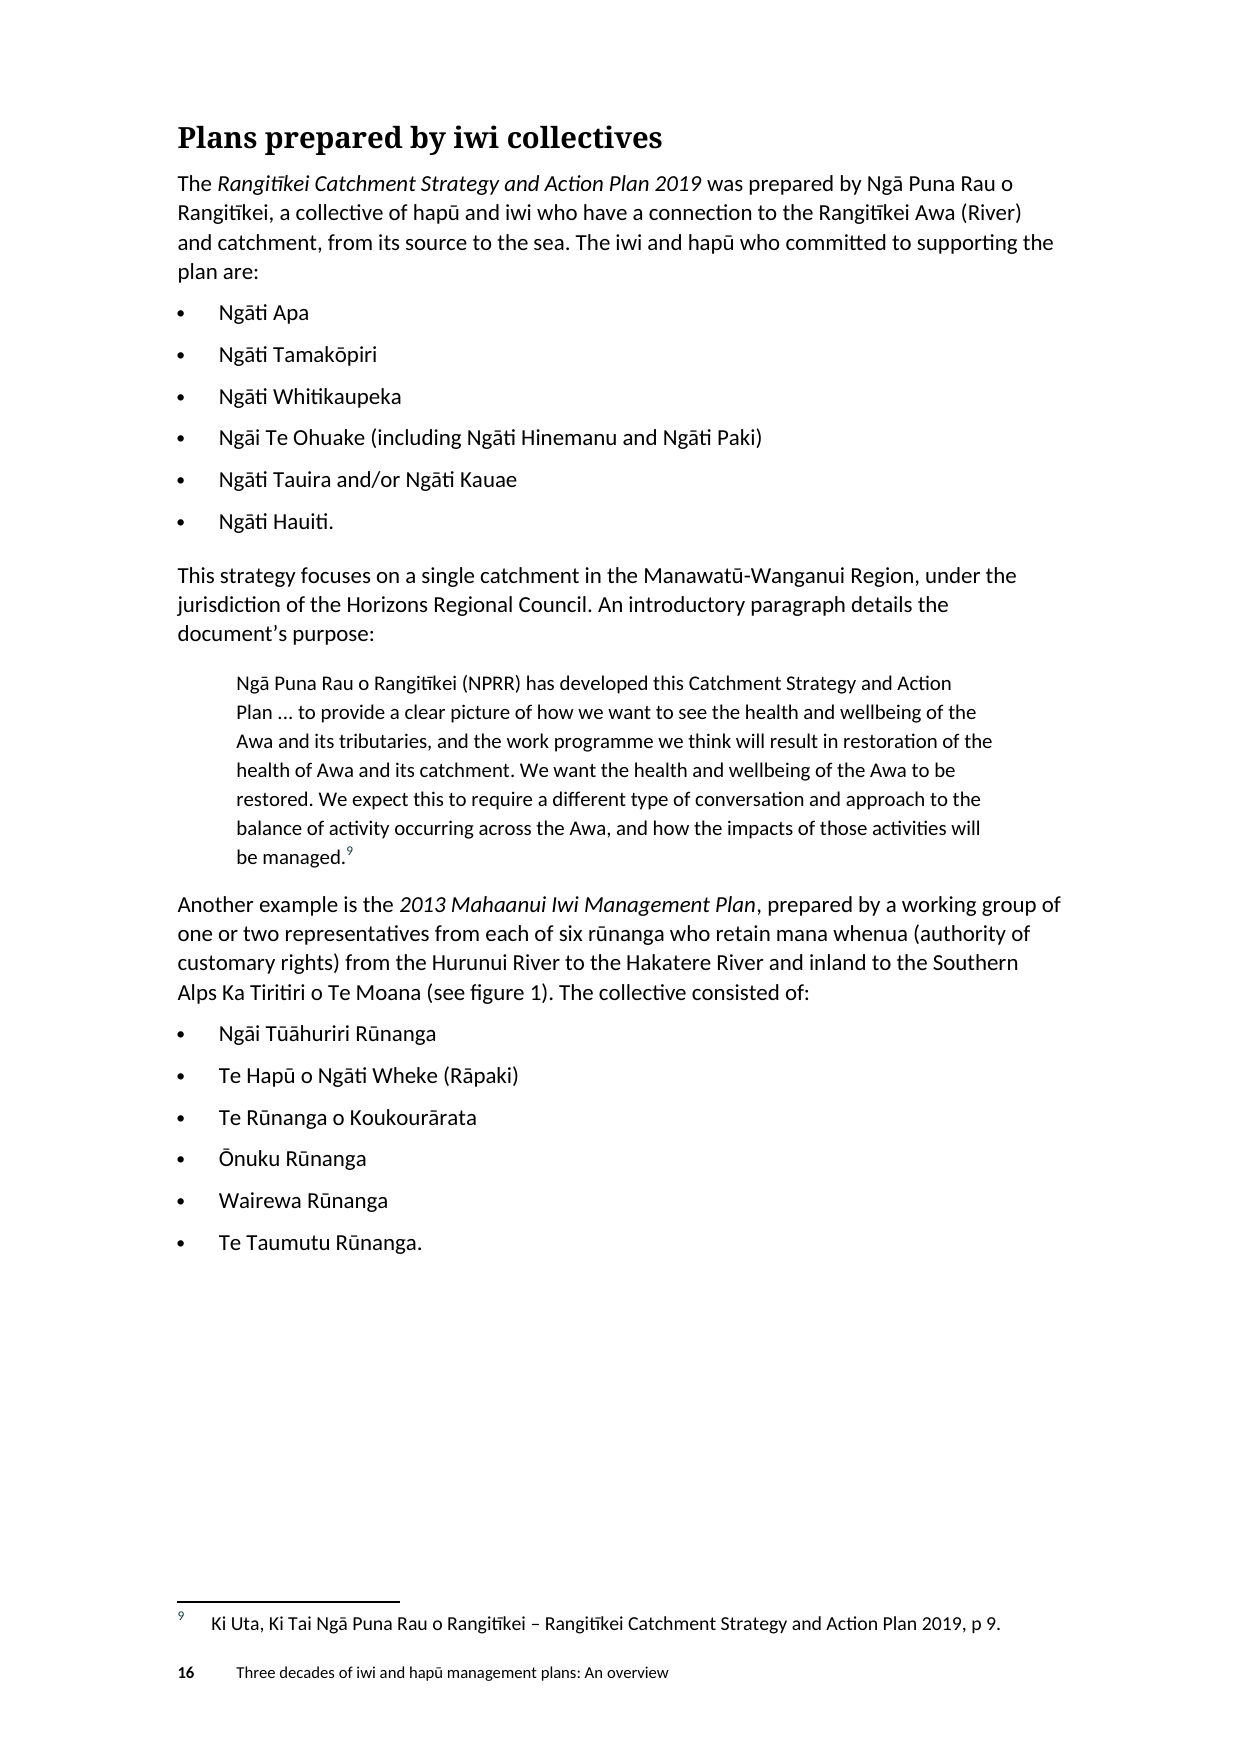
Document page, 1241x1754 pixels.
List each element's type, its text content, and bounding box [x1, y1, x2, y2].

text Ōnuku Rūnanga [177, 1143, 1063, 1172]
text Ngāi Tūāhuriri Rūnanga [177, 1018, 1063, 1047]
subtitle Plans prepared by iwi collectives [177, 118, 1063, 156]
text Te Hapū o Ngāti Wheke (Rāpaki) [177, 1060, 1063, 1089]
text Te Rūnanga o Koukourārata [177, 1101, 1063, 1131]
text Ngā Puna Rau o Rangitīkei (NPRR) has developed this Catchment Strategy and Action Plan ... to provide a clear picture of how we want to see the health and wellbeing of the Awa and its tributaries, and the work programme we think will result in restoration of the health of Awa and its catchment. We want the health and wellbeing of the Awa to be restored. We expect this to require a different type of conversation and approach to the balance of activity occurring across the Awa, and how the impacts of those activities will be managed. [236, 666, 1004, 870]
text Ngāti Tamakōpiri [177, 339, 1063, 368]
text Ngāti Whitikaupeka [177, 381, 1063, 410]
text The Rangitīkei Catchment Strategy and Action Plan 2019 was prepared by Ngā Puna Rau o Rangitīkei, a collective of hapū and iwi who have a connection to the Rangitīkei Awa (River) and catchment, from its source to the sea. The iwi and hapū who committed to supporting the plan are: [177, 168, 1063, 285]
text Ngāti Hauiti. [177, 506, 1063, 535]
text Te Taumutu Rūnanga. [177, 1226, 1063, 1256]
text This strategy focuses on a single catchment in the Manawatū-Wanganui Region, under the jurisdiction of the Horizons Regional Council. An introductory paragraph details the document’s purpose: [177, 560, 1063, 647]
text Wairewa Rūnanga [177, 1185, 1063, 1214]
text Another example is the 2013 Mahaanui Iwi Management Plan, prepared by a working group of one or two representatives from each of six rūnanga who retain mana whenua (authority of customary rights) from the Hurunui River to the Hakatere River and inland to the Southern Alps Ka Tiritiri o Te Moana (see figure 1). The collective consisted of: [177, 889, 1063, 1006]
text Ngāti Tauira and/or Ngāti Kauae [177, 464, 1063, 493]
text Ngāti Apa [177, 297, 1063, 326]
text Ngāi Te Ohuake (including Ngāti Hinemanu and Ngāti Paki) [177, 422, 1063, 451]
